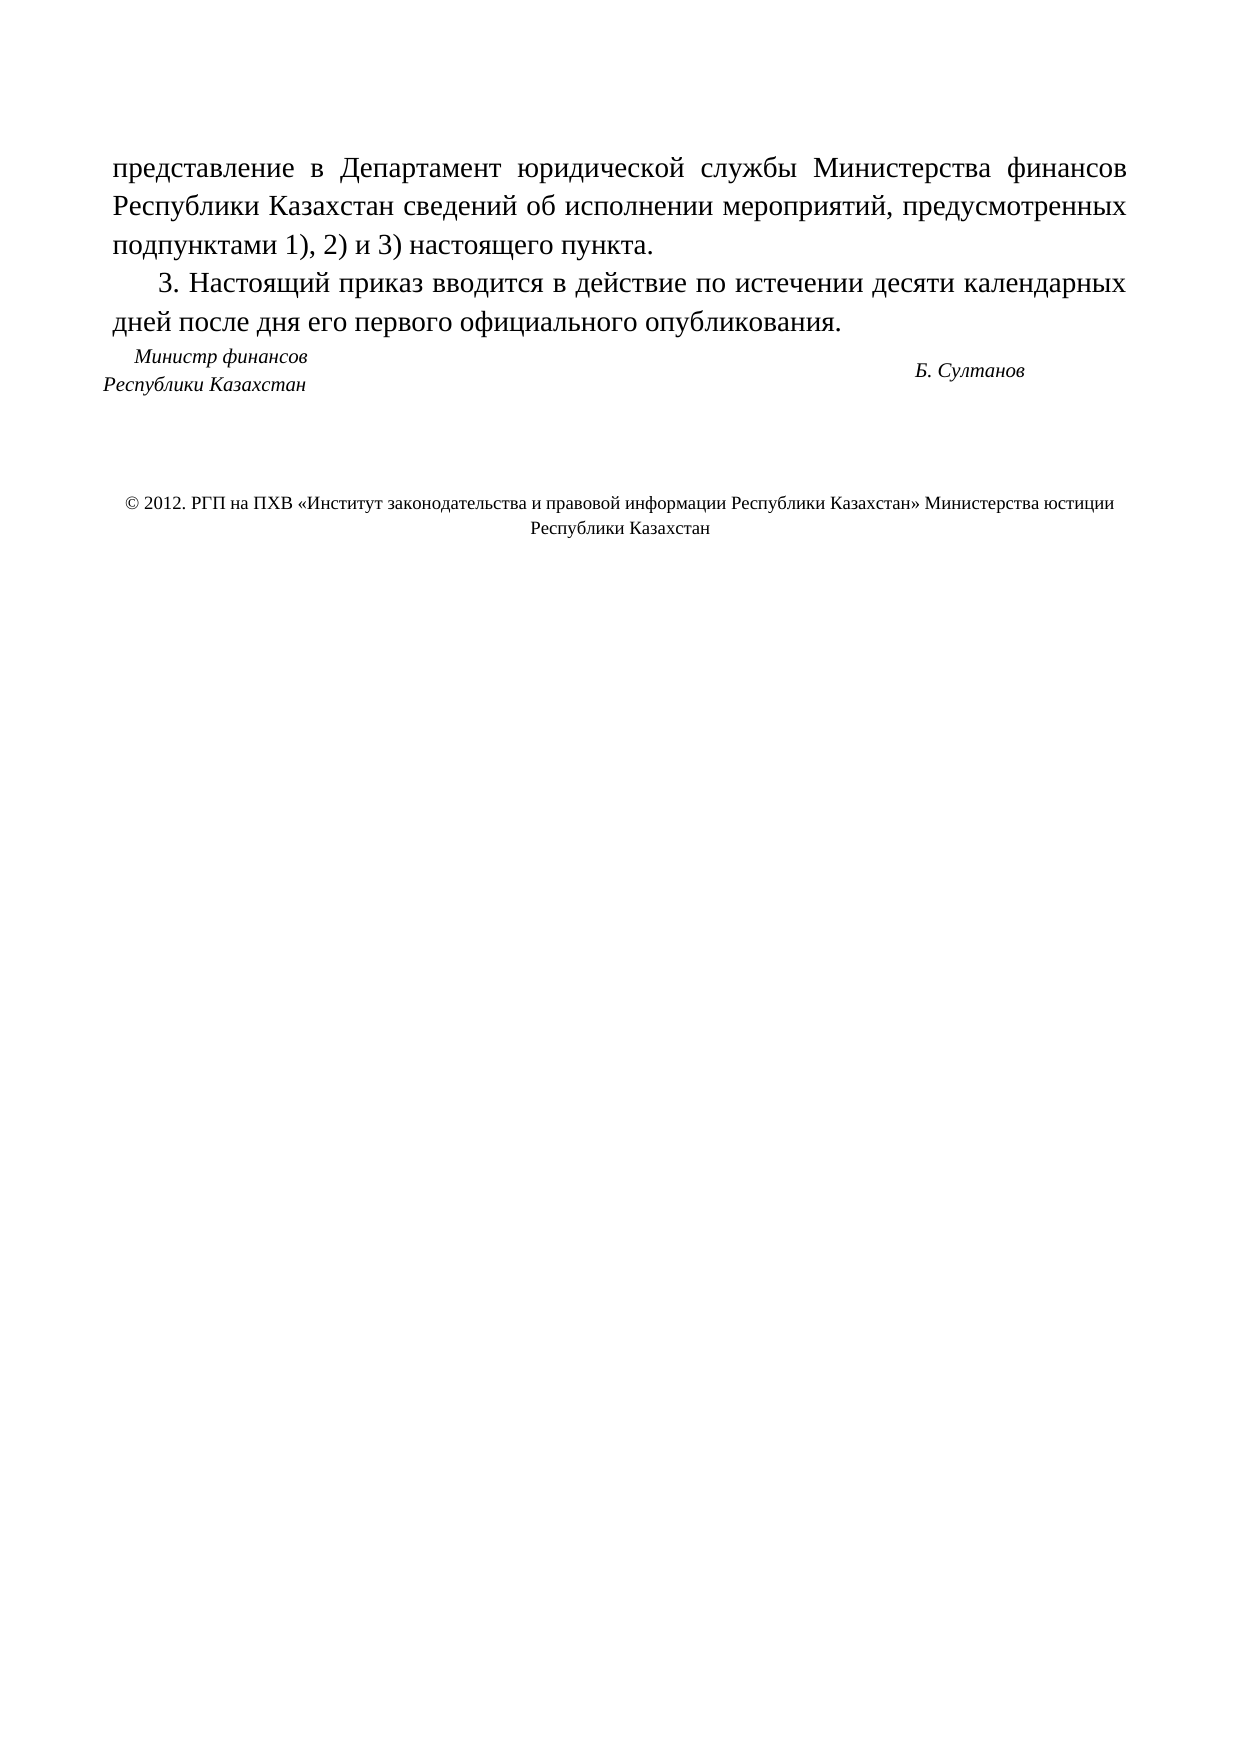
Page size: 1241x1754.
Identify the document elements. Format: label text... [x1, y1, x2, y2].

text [112, 150, 1128, 261]
text © 2012. РГП на ПХВ «Институт законодательства и правовой информации Республики Казахстан» Министерства юстиции Республики Казахстан [112, 492, 1128, 538]
table_header Министр финансов Республики Казахстан [101, 343, 913, 401]
text 3. Настоящий приказ вводится в действие по истечении десяти календарных дней после дня его первого официального опубликования. [112, 266, 1128, 338]
table_header Б. Султанов [913, 343, 1240, 401]
